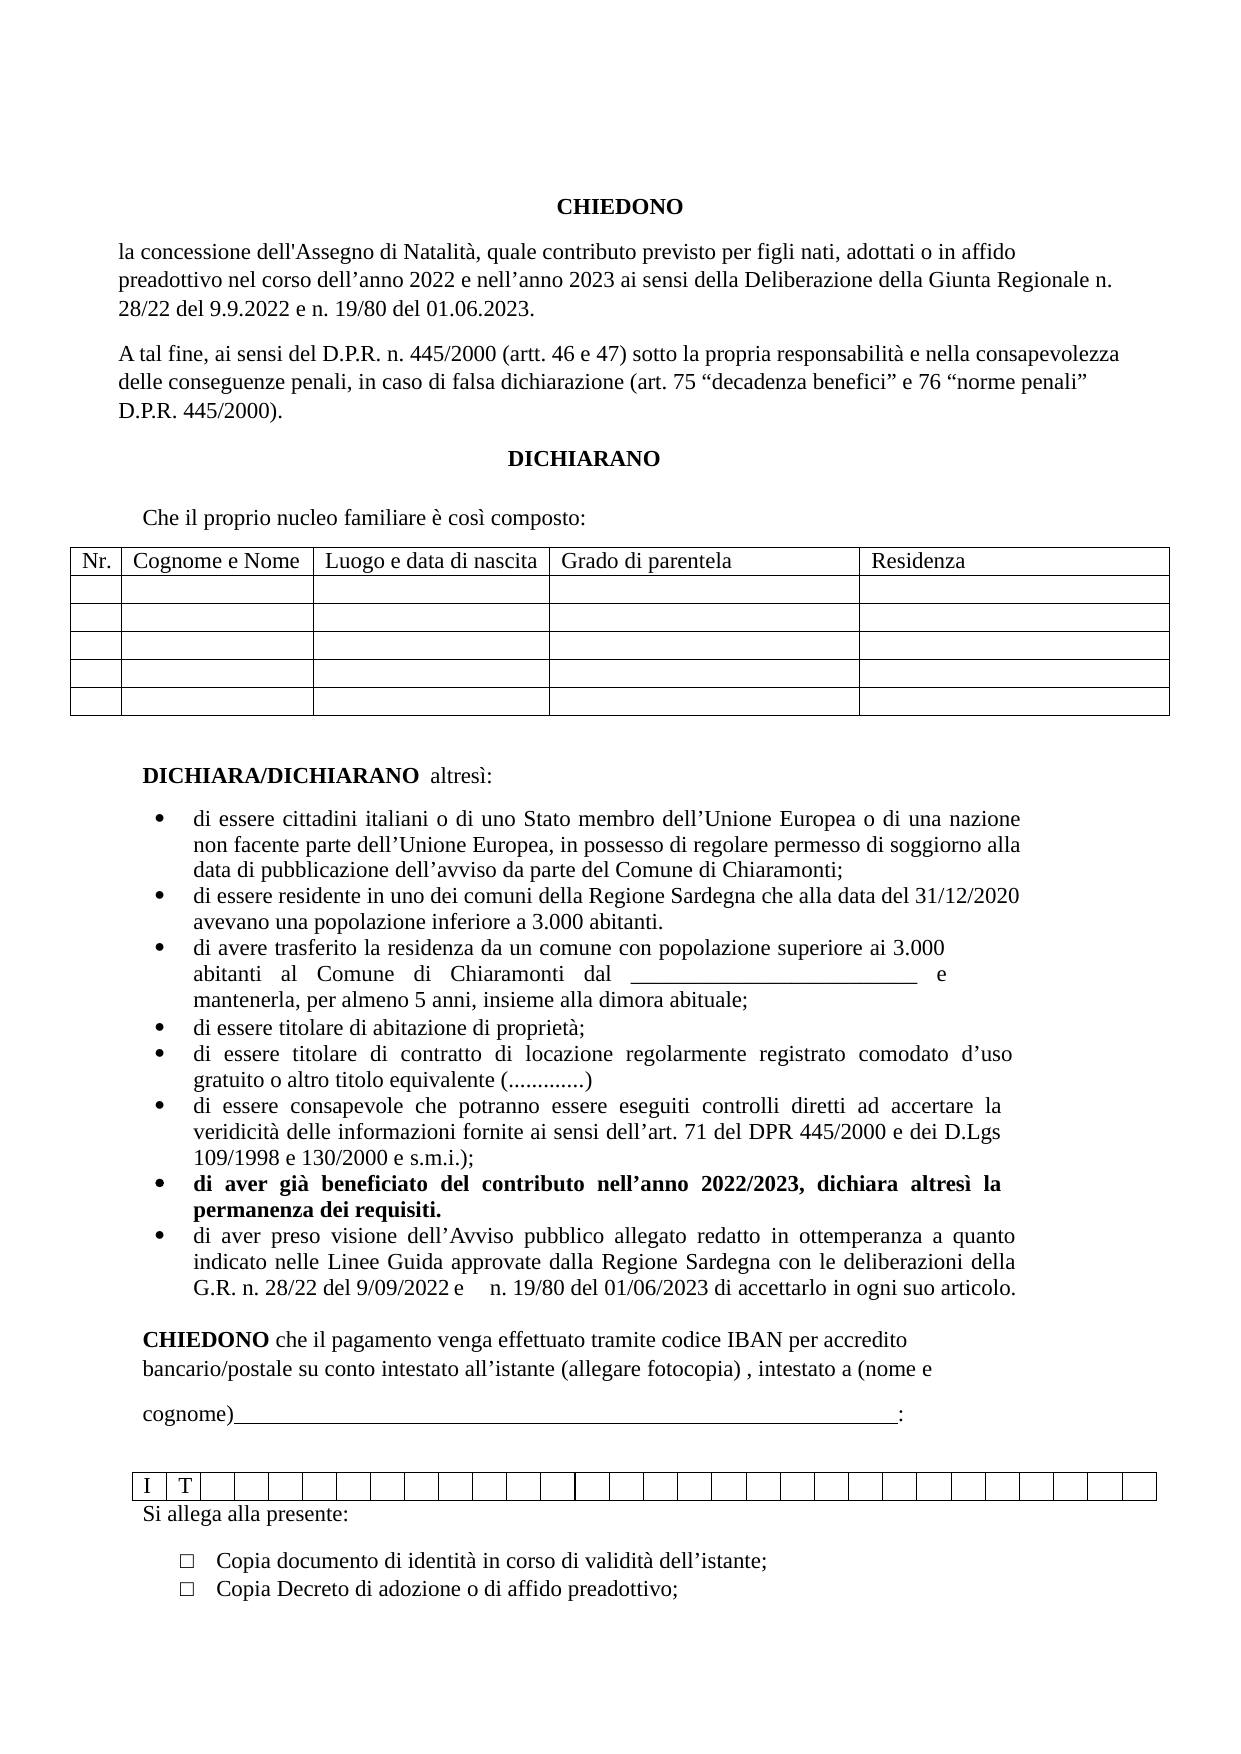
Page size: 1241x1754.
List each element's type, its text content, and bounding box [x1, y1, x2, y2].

table_cell [550, 576, 859, 603]
table_cell [122, 576, 313, 603]
table_cell [550, 660, 859, 687]
table_cell [71, 604, 121, 631]
list di aver preso visione dell’Avviso pubblico allegato redatto in ottemperanza a quanto indicato nelle Linee Guida approvate dalla Regione Sardegna con le deliberazioni della G.R. n. 28/22 del 9/09/2022 e n. 19/80 del 01/06/2023 di accettarlo in ogni suo articolo. [156, 1223, 1017, 1300]
table_header [473, 1473, 506, 1499]
table_cell [314, 576, 549, 603]
title DICHIARANO [137, 442, 1031, 472]
table_cell [860, 604, 1169, 631]
table_cell [122, 660, 313, 687]
table_cell [860, 632, 1169, 659]
table_header [712, 1473, 746, 1499]
table_header Nr. [71, 548, 121, 575]
table_cell [314, 604, 549, 631]
table_header [235, 1473, 268, 1499]
table_header [747, 1473, 780, 1499]
table_header Luogo e data di nascita [314, 548, 549, 575]
table_cell [314, 688, 549, 715]
table_header [541, 1473, 574, 1499]
table_header I [133, 1473, 166, 1499]
table_header [201, 1473, 234, 1499]
table_header [269, 1473, 302, 1499]
table_cell [122, 604, 313, 631]
table_header [1088, 1473, 1122, 1499]
text cognome) : [142, 1400, 1122, 1426]
table_header [439, 1473, 472, 1499]
table_header [337, 1473, 370, 1499]
list di aver già beneficiato del contributo nell’anno 2022/2023, dichiara altresì la permanenza dei requisiti. [156, 1171, 1002, 1222]
table_header [371, 1473, 404, 1499]
table_cell [550, 604, 859, 631]
table_cell [122, 632, 313, 659]
table_cell [122, 688, 313, 715]
table_header [883, 1473, 916, 1499]
text Si allega alla presente: [142, 1501, 451, 1527]
text CHIEDONO [118, 193, 1122, 219]
table_header [678, 1473, 711, 1499]
text A tal fine, ai sensi del D.P.R. n. 445/2000 (artt. 46 e 47) sotto la propria responsabilità e nella consapevolezza delle conseguenze penali, in caso di falsa dichiarazione (art. 75 “decadenza benefici” e 76 “norme penali” D.P.R. 445/2000). [118, 340, 1122, 423]
list di essere consapevole che potranno essere eseguiti controlli diretti ad accertare la veridicità delle informazioni fornite ai sensi dell’art. 71 del DPR 445/2000 e dei D.Lgs 109/1998 e 130/2000 e s.m.i.); [156, 1093, 1002, 1170]
table_header [576, 1473, 609, 1499]
text CHIEDONO che il pagamento venga effettuato tramite codice IBAN per accredito bancario/postale su conto intestato all’istante (allegare fotocopia) , intestato a (nome e [142, 1326, 1017, 1381]
list di essere titolare di contratto di locazione regolarmente registrato comodato d’uso gratuito o altro titolo equivalente ( ) [156, 1041, 1014, 1092]
table_header T [167, 1473, 200, 1499]
table_header [1020, 1473, 1053, 1499]
list di essere cittadini italiani o di uno Stato membro dell’Unione Europea o di una nazione non facente parte dell’Unione Europea, in possesso di regolare permesso di soggiorno alla data di pubblicazione dell’avviso da parte del Comune di Chiaramonti; [156, 805, 1022, 883]
list Copia Decreto di adozione o di affido preadottivo; [180, 1574, 1122, 1602]
table_header [405, 1473, 438, 1499]
table_header [952, 1473, 985, 1499]
table_cell [860, 688, 1169, 715]
table_header [781, 1473, 814, 1499]
text la concessione dell'Assegno di Natalità, quale contributo previsto per figli nati, adottati o in affido preadottivo nel corso dell’anno 2022 e nell’anno 2023 ai sensi della Deliberazione della Giunta Regionale n. 28/22 del 9.9.2022 e n. 19/80 del 01.06.2023. [118, 238, 1122, 321]
list di essere residente in uno dei comuni della Regione Sardegna che alla data del 31/12/2020 avevano una popolazione inferiore a 3.000 abitanti. [156, 883, 1022, 934]
table_header Residenza [860, 548, 1169, 575]
table_header [1054, 1473, 1087, 1499]
table_cell [71, 632, 121, 659]
text Che il proprio nucleo familiare è così composto: [142, 503, 903, 531]
table_header [303, 1473, 336, 1499]
list Copia documento di identità in corso di validità dell’istante; [180, 1546, 1122, 1574]
table_cell [71, 660, 121, 687]
table_cell [71, 576, 121, 603]
table_cell [860, 660, 1169, 687]
table_header [986, 1473, 1019, 1499]
table_header [610, 1473, 643, 1499]
table_header Cognome e Nome [122, 548, 313, 575]
table_cell [550, 688, 859, 715]
table_header [917, 1473, 951, 1499]
table_cell [314, 632, 549, 659]
table_header [815, 1473, 848, 1499]
list di avere trasferito la residenza da un comune con popolazione superiore ai 3.000 abitanti al Comune di Chiaramonti dal _________________________ e mantenerla, per almeno 5 anni, insieme alla dimora abituale; [156, 935, 947, 1012]
table_cell [860, 576, 1169, 603]
table_header Grado di parentela [550, 548, 859, 575]
table_header [849, 1473, 882, 1499]
table_header [507, 1473, 540, 1499]
text DICHIARA/DICHIARANO altresì: [142, 761, 1122, 789]
table_cell [550, 632, 859, 659]
table_header [644, 1473, 677, 1499]
table_cell [71, 688, 121, 715]
table_header [1123, 1473, 1156, 1499]
list di essere titolare di abitazione di proprietà; [156, 1012, 1122, 1041]
table_cell [314, 660, 549, 687]
